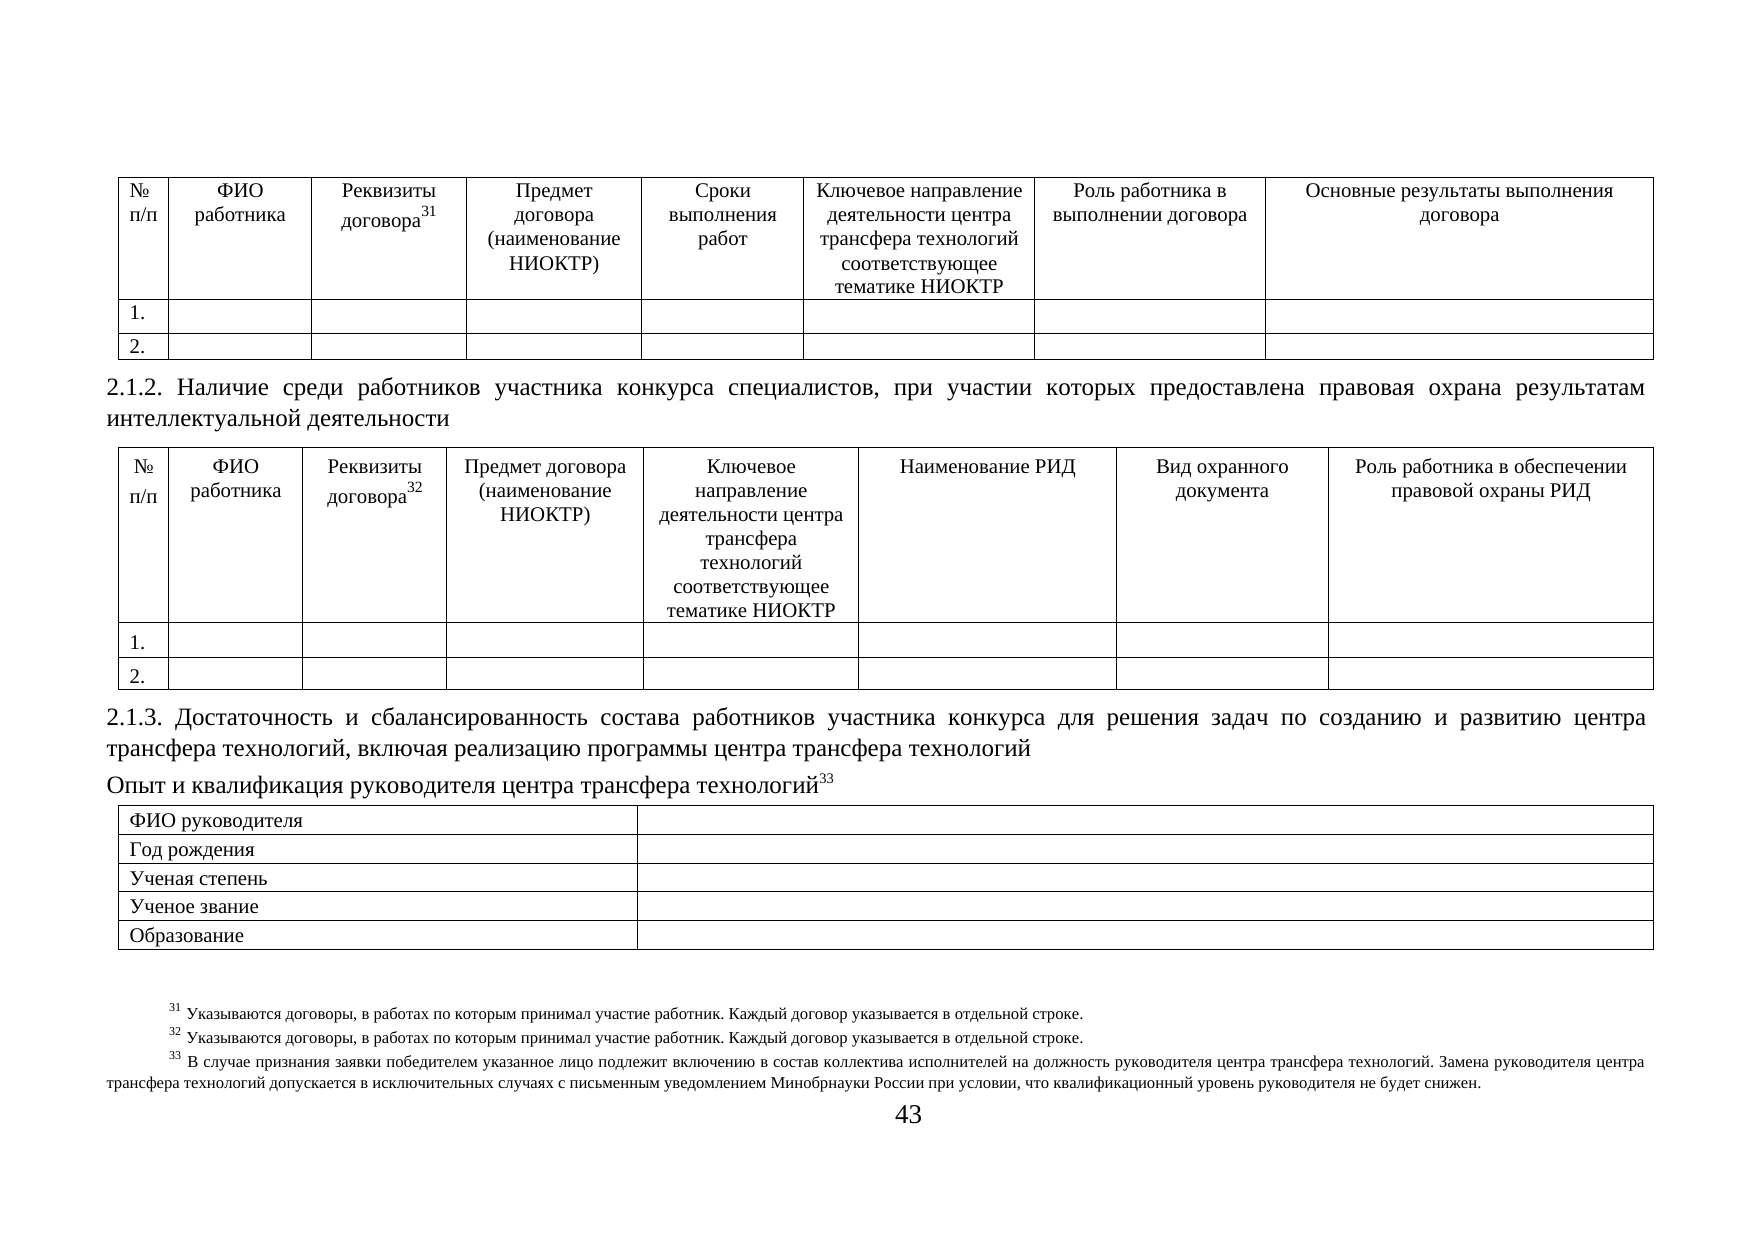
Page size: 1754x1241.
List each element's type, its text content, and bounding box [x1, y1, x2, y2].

table_header Предмет договора (наименование НИОКТР) [447, 448, 643, 622]
table_cell [169, 658, 302, 688]
table_header № п/п [119, 448, 168, 622]
table_header № п/п [119, 178, 168, 298]
text 2.1.2. Наличие среди работников участника конкурса специалистов, при участии которых предоставлена правовая охрана результатам интеллектуальной деятельности [106, 372, 1648, 432]
table_cell [859, 658, 1116, 688]
table_header ФИО руководителя [119, 806, 637, 834]
table_cell [642, 334, 803, 358]
text Опыт и квалификация руководителя центра трансфера технологий [106, 770, 1648, 799]
table_cell [859, 623, 1116, 657]
table_header Основные результаты выполнения договора [1266, 178, 1653, 298]
table_cell [447, 623, 643, 657]
table_header ФИО работника [169, 178, 311, 298]
table_cell [312, 334, 466, 358]
table_header Реквизиты договора [312, 178, 466, 298]
table_cell Год рождения [119, 835, 637, 863]
table_cell [638, 892, 1653, 920]
table_header Наименование РИД [859, 448, 1116, 622]
table_cell [1117, 623, 1328, 657]
table_cell [638, 864, 1653, 891]
table_header Реквизиты договора [303, 448, 446, 622]
table_cell [447, 658, 643, 688]
table_cell Образование [119, 921, 637, 948]
table_cell 2. [119, 658, 168, 688]
table_header Роль работника в обеспечении правовой охраны РИД [1329, 448, 1653, 622]
table_cell [804, 334, 1034, 358]
table_header ФИО работника [169, 448, 302, 622]
table_cell [638, 835, 1653, 863]
table_cell [303, 623, 446, 657]
table_cell [638, 921, 1653, 948]
table_cell [1117, 658, 1328, 688]
table_header Вид охранного документа [1117, 448, 1328, 622]
table_cell [169, 623, 302, 657]
table_cell Ученая степень [119, 864, 637, 891]
table_header Ключевое направление деятельности центра трансфера технологий соответствующее тематике НИОКТР [804, 178, 1034, 298]
table_header Роль работника в выполнении договора [1035, 178, 1265, 298]
table_cell [467, 334, 641, 358]
table_cell [1035, 334, 1265, 358]
table_header [638, 806, 1653, 834]
table_cell [303, 658, 446, 688]
table_header Предмет договора (наименование НИОКТР) [467, 178, 641, 298]
table_cell [169, 300, 311, 333]
table_cell [644, 623, 858, 657]
table_cell [642, 300, 803, 333]
table_cell [467, 300, 641, 333]
table_cell [644, 658, 858, 688]
table_cell 2. [119, 334, 168, 358]
table_cell [312, 300, 466, 333]
table_cell 1. [119, 623, 168, 657]
table_cell [1266, 300, 1653, 333]
table_header Ключевое направление деятельности центра трансфера технологий соответствующее тематике НИОКТР [644, 448, 858, 622]
table_cell Ученое звание [119, 892, 637, 920]
text 2.1.3. Достаточность и сбалансированность состава работников участника конкурса для решения задач по созданию и развитию центра трансфера технологий, включая реализацию программы центра трансфера технологий [106, 702, 1648, 762]
table_cell [1329, 623, 1653, 657]
table_header Сроки выполнения работ [642, 178, 803, 298]
table_cell 1. [119, 300, 168, 333]
table_cell [1329, 658, 1653, 688]
table_cell [1266, 334, 1653, 358]
table_cell [1035, 300, 1265, 333]
table_cell [169, 334, 311, 358]
table_cell [804, 300, 1034, 333]
